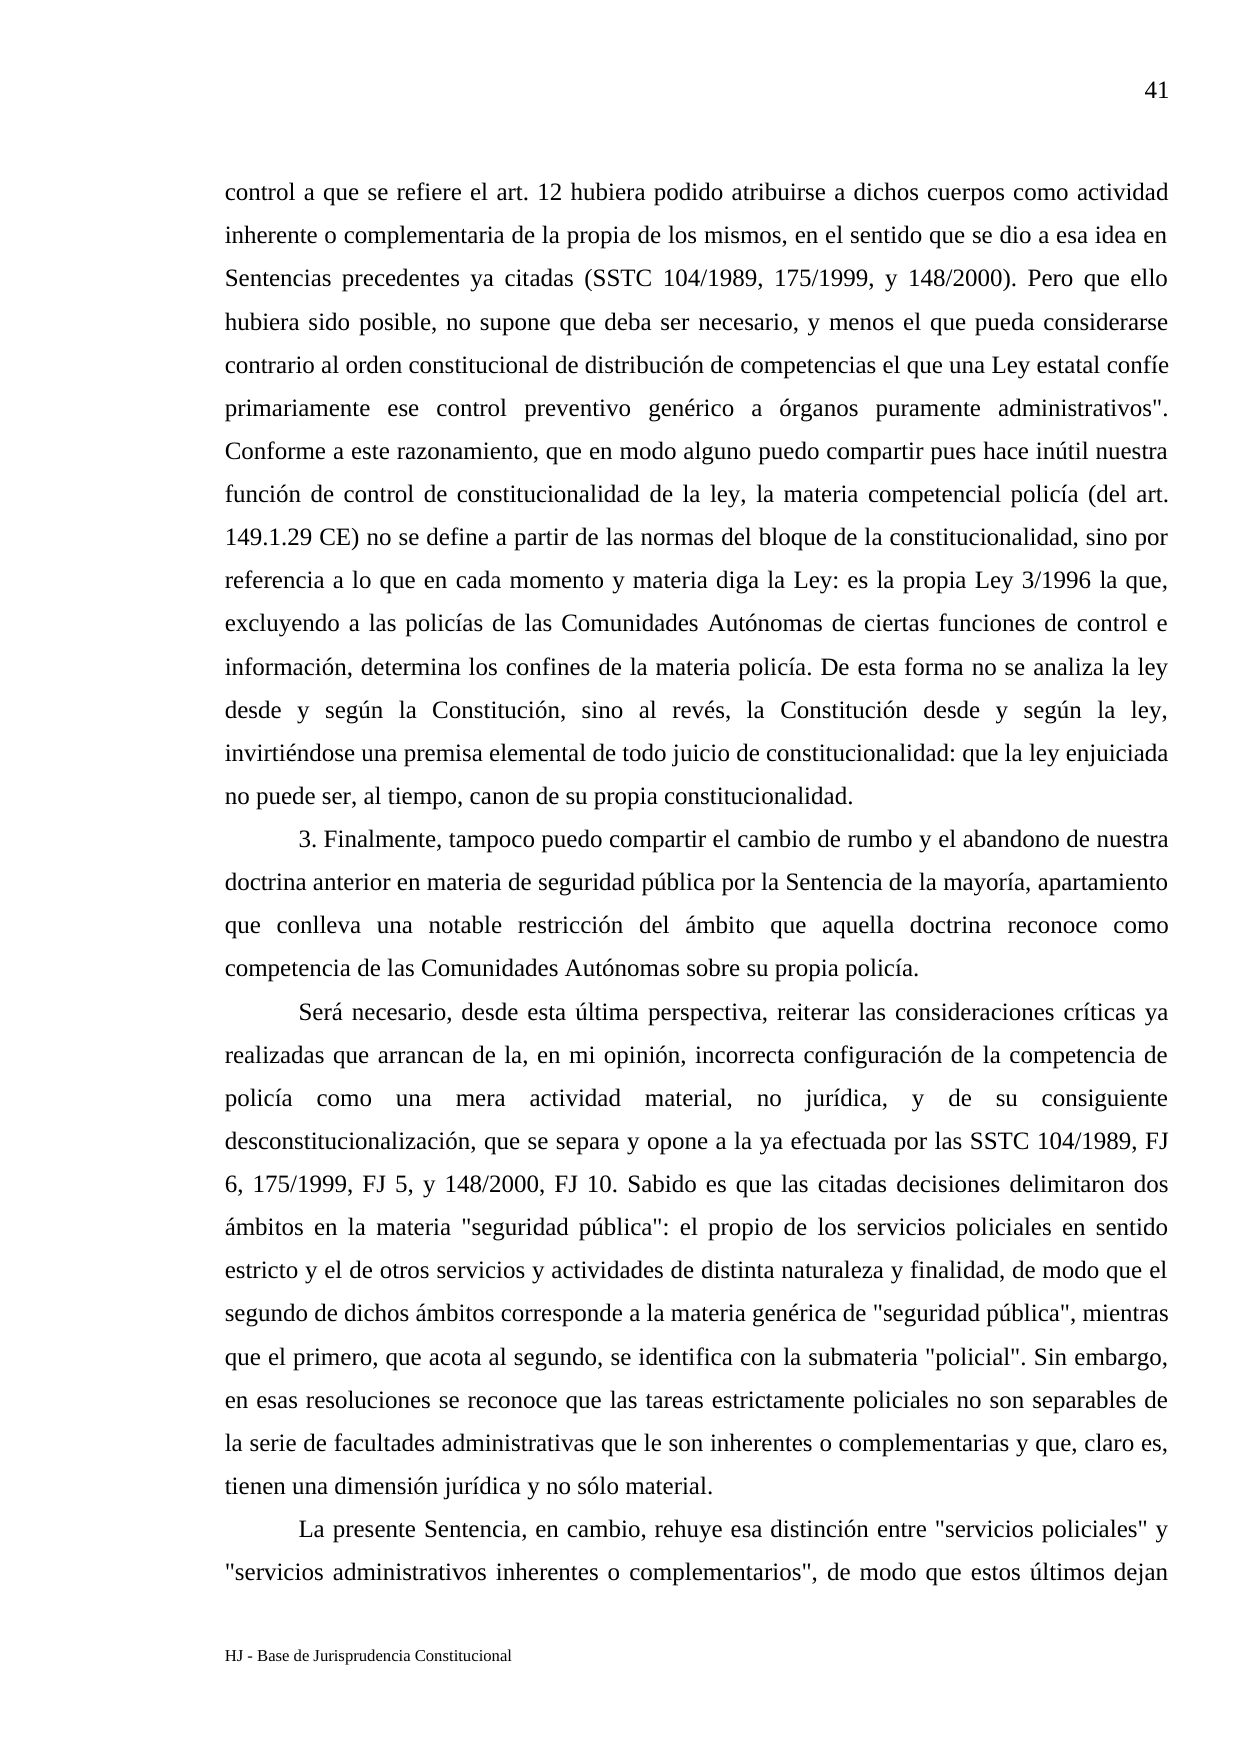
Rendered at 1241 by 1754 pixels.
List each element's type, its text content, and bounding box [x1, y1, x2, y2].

text Será necesario, desde esta última perspectiva, reiterar las consideraciones críticas ya realizadas que arrancan de la, en mi opinión, incorrecta configuración de la competencia de policía como una mera actividad material, no jurídica, y de su consiguiente desconstitucionalización, que se separa y opone a la ya efectuada por las SSTC 104/1989, FJ 6, 175/1999, FJ 5, y 148/2000, FJ 10. Sabido es que las citadas decisiones delimitaron dos ámbitos en la materia "seguridad pública": el propio de los servicios policiales en sentido estricto y el de otros servicios y actividades de distinta naturaleza y finalidad, de modo que el segundo de dichos ámbitos corresponde a la materia genérica de "seguridad pública", mientras que el primero, que acota al segundo, se identifica con la submateria "policial". Sin embargo, en esas resoluciones se reconoce que las tareas estrictamente policiales no son separables de la serie de facultades administrativas que le son inherentes o complementarias y que, claro es, tienen una dimensión jurídica y no sólo material. [224, 997, 1169, 1500]
text 3. Finalmente, tampoco puedo compartir el cambio de rumbo y el abandono de nuestra doctrina anterior en materia de seguridad pública por la Sentencia de la mayoría, apartamiento que conlleva una notable restricción del ámbito que aquella doctrina reconoce como competencia de las Comunidades Autónomas sobre su propia policía. [224, 824, 1169, 982]
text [224, 177, 1169, 810]
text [224, 1514, 1169, 1586]
